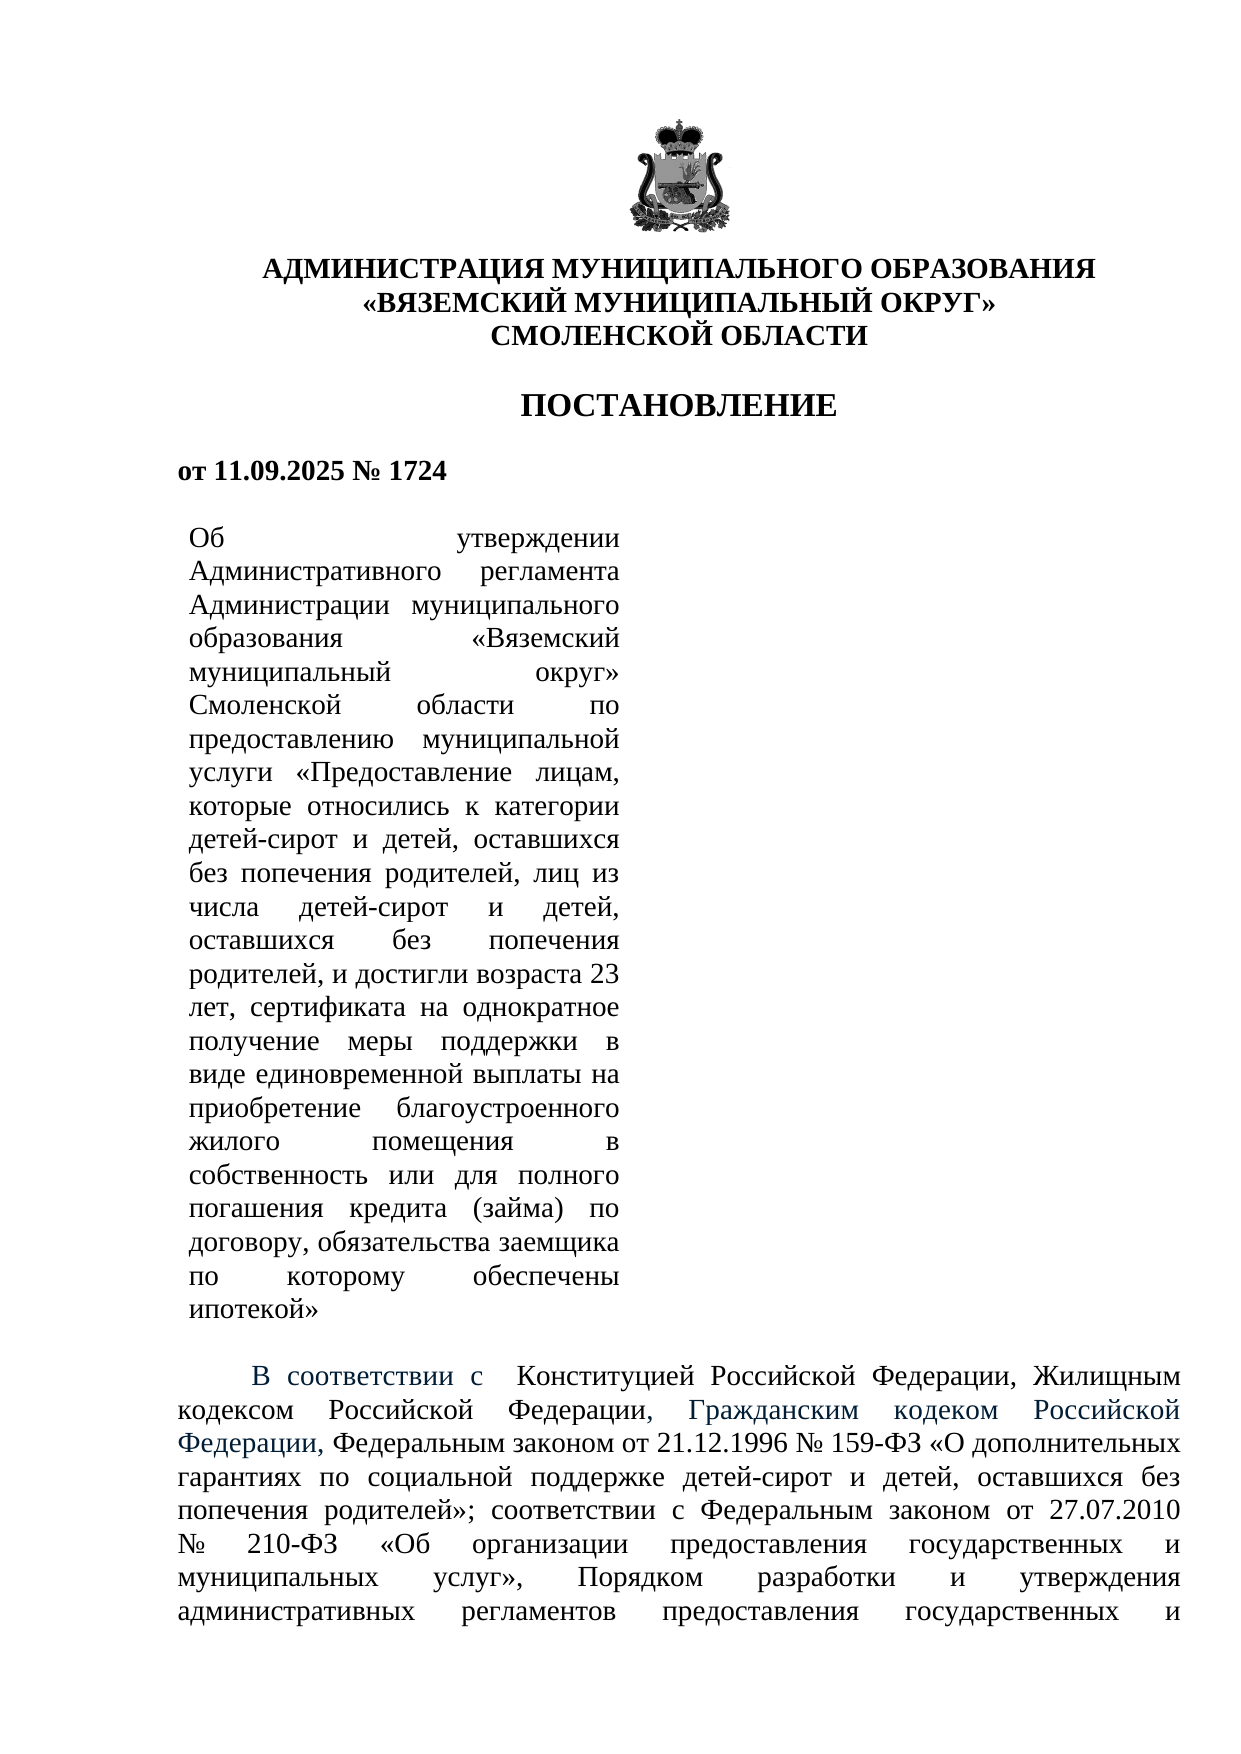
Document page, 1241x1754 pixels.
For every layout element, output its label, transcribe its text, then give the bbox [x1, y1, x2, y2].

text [177, 1492, 1181, 1627]
text «Вяземский муниципальный округ» [177, 285, 1181, 318]
text администрация муниципального образования [177, 251, 1181, 285]
text ПОСТАНОВЛЕНИЕ [177, 386, 1181, 424]
table_header Об утверждении Административного регламента Администрации муниципального образования «Вяземский муниципальный округ» Смоленской области по предоставлению муниципальной услуги «Предоставление лицам, которые относились к категории детей-сирот и детей, оставшихся без попечения родителей, лиц из числа детей-сирот и детей, оставшихся без попечения родителей, и достигли возраста 23 лет, сертификата на однократное получение меры поддержки в виде единовременной выплаты на приобретение благоустроенного жилого помещения в собственность или для полного погашения кредита (займа) по договору, обязательства заемщика по которому обеспечены ипотекой» [189, 520, 635, 1325]
text от 11.09.2025 № 1724 [177, 453, 1181, 486]
picture [628, 118, 730, 233]
text смоленской области [177, 318, 1181, 352]
